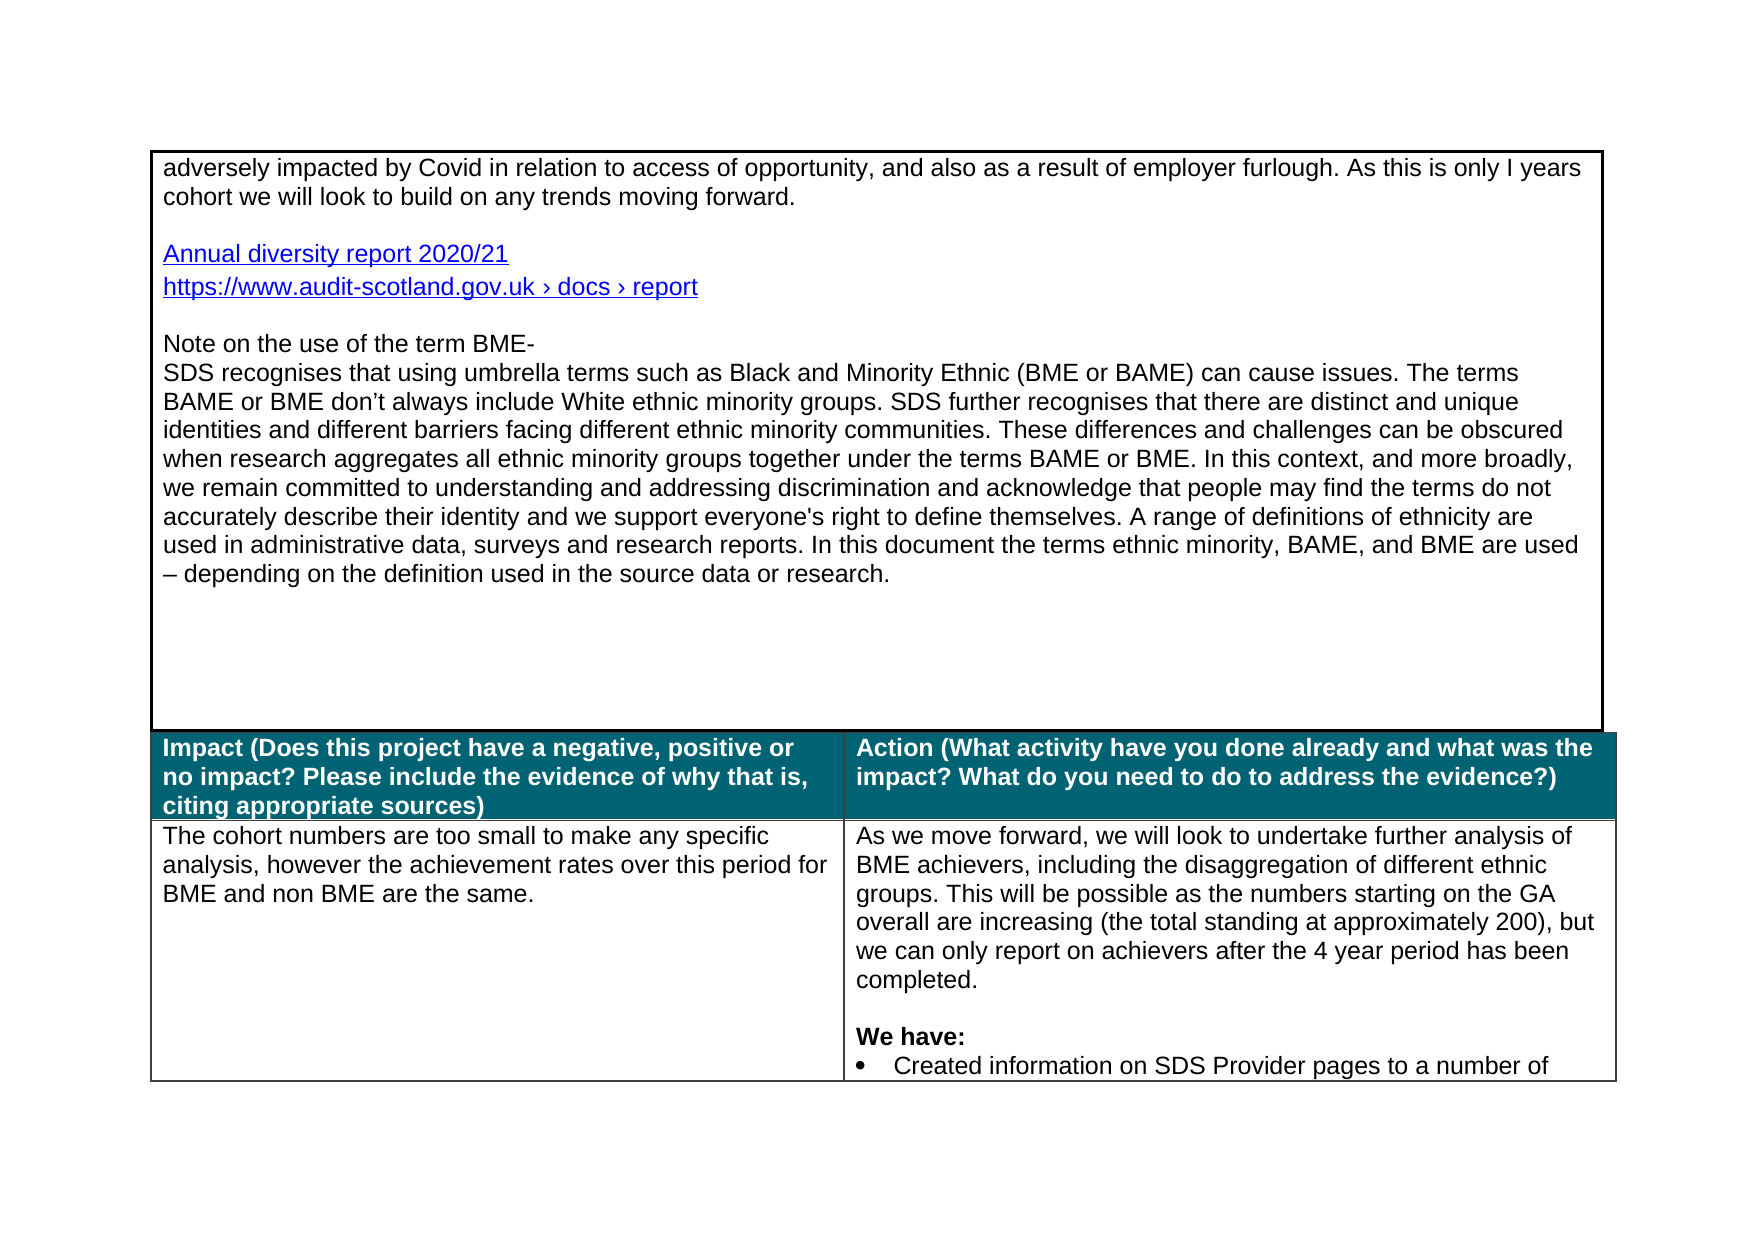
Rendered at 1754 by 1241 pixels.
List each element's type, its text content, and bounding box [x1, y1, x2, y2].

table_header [153, 153, 1601, 728]
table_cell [845, 821, 1615, 1080]
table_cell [152, 821, 843, 1080]
table_header Impact (Does this project have a negative, positive or no impact? Please include the evidence of why that is, citing appropriate sources) [152, 733, 843, 819]
table_header Action (What activity have you done already and what was the impact? What do you need to do to address the evidence?) [845, 733, 1615, 819]
